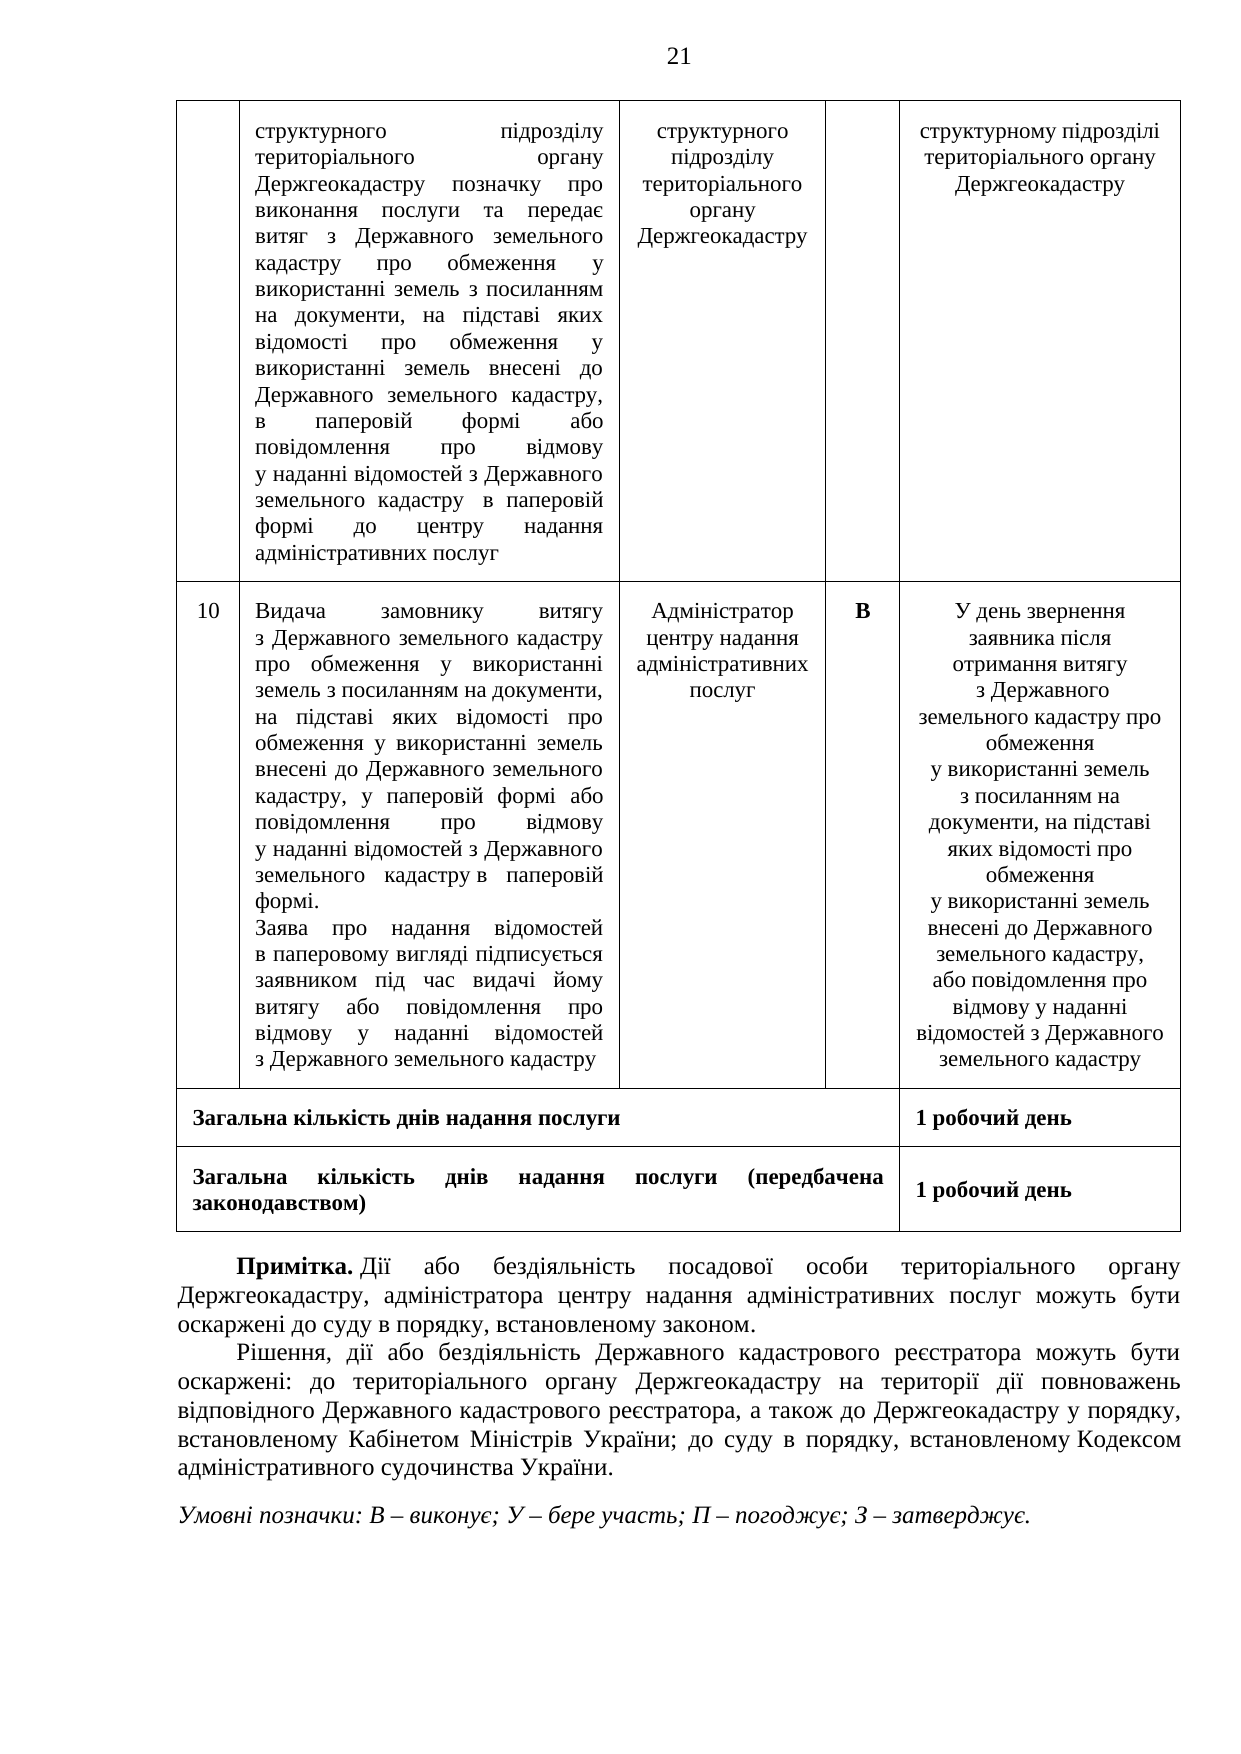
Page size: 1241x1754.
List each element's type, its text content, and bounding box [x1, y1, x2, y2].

table_cell В [826, 582, 899, 1087]
table_cell Загальна кількість днів надання послуги [177, 1089, 899, 1146]
text Рішення, дії або бездіяльність Державного кадастрового реєстратора можуть бути оскаржені: до територіального органу Держгеокадастру на території дії повноважень відповідного Державного кадастрового реєстратора, а також до Держгеокадастру у порядку, встановленому Кабінетом Міністрів України; до суду в порядку, встановленому Кодексом адміністративного судочинства України. [177, 1337, 1181, 1481]
table_cell 10 [177, 582, 239, 1087]
table_cell В [826, 101, 899, 581]
text Примітка. Дії або бездіяльність посадової особи територіального органу Держгеокадастру, адміністратора центру надання адміністративних послуг можуть бути оскаржені до суду в порядку, встановленому законом. [177, 1251, 1181, 1337]
table_cell Загальна кількість днів надання послуги (передбачена законодавством) [177, 1147, 899, 1231]
table_cell Адміністратор центру надання адміністративних послуг [620, 582, 825, 1087]
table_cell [620, 101, 825, 581]
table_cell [240, 101, 619, 581]
table_cell 9 [177, 101, 239, 581]
text Умовні позначки: В – виконує; У – бере участь; П – погоджує; З – затверджує. [177, 1500, 1181, 1529]
table_cell У день звернення заявника після отримання витягу з Державного земельного кадастру про обмеження у використанні земель з посиланням на документи, на підставі яких відомості про обмеження у використанні земель внесені до Державного земельного кадастру, або повідомлення про відмову у наданні відомостей з Державного земельного кадастру [900, 582, 1180, 1087]
table_cell Видача замовнику витягу з Державного земельного кадастру про обмеження у використанні земель з посиланням на документи, на підставі яких відомості про обмеження у використанні земель внесені до Державного земельного кадастру, у паперовій формі або повідомлення про відмову у наданні відомостей з Державного земельного кадастру в паперовій формі. Заява про надання відомостей в паперовому вигляді підписується заявником під час видачі йому витягу або повідомлення про відмову у наданні відомостей з Державного земельного кадастру [240, 582, 619, 1087]
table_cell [900, 101, 1180, 581]
table_cell 1 робочий день [900, 1089, 1180, 1146]
table_cell 1 робочий день [900, 1147, 1180, 1231]
